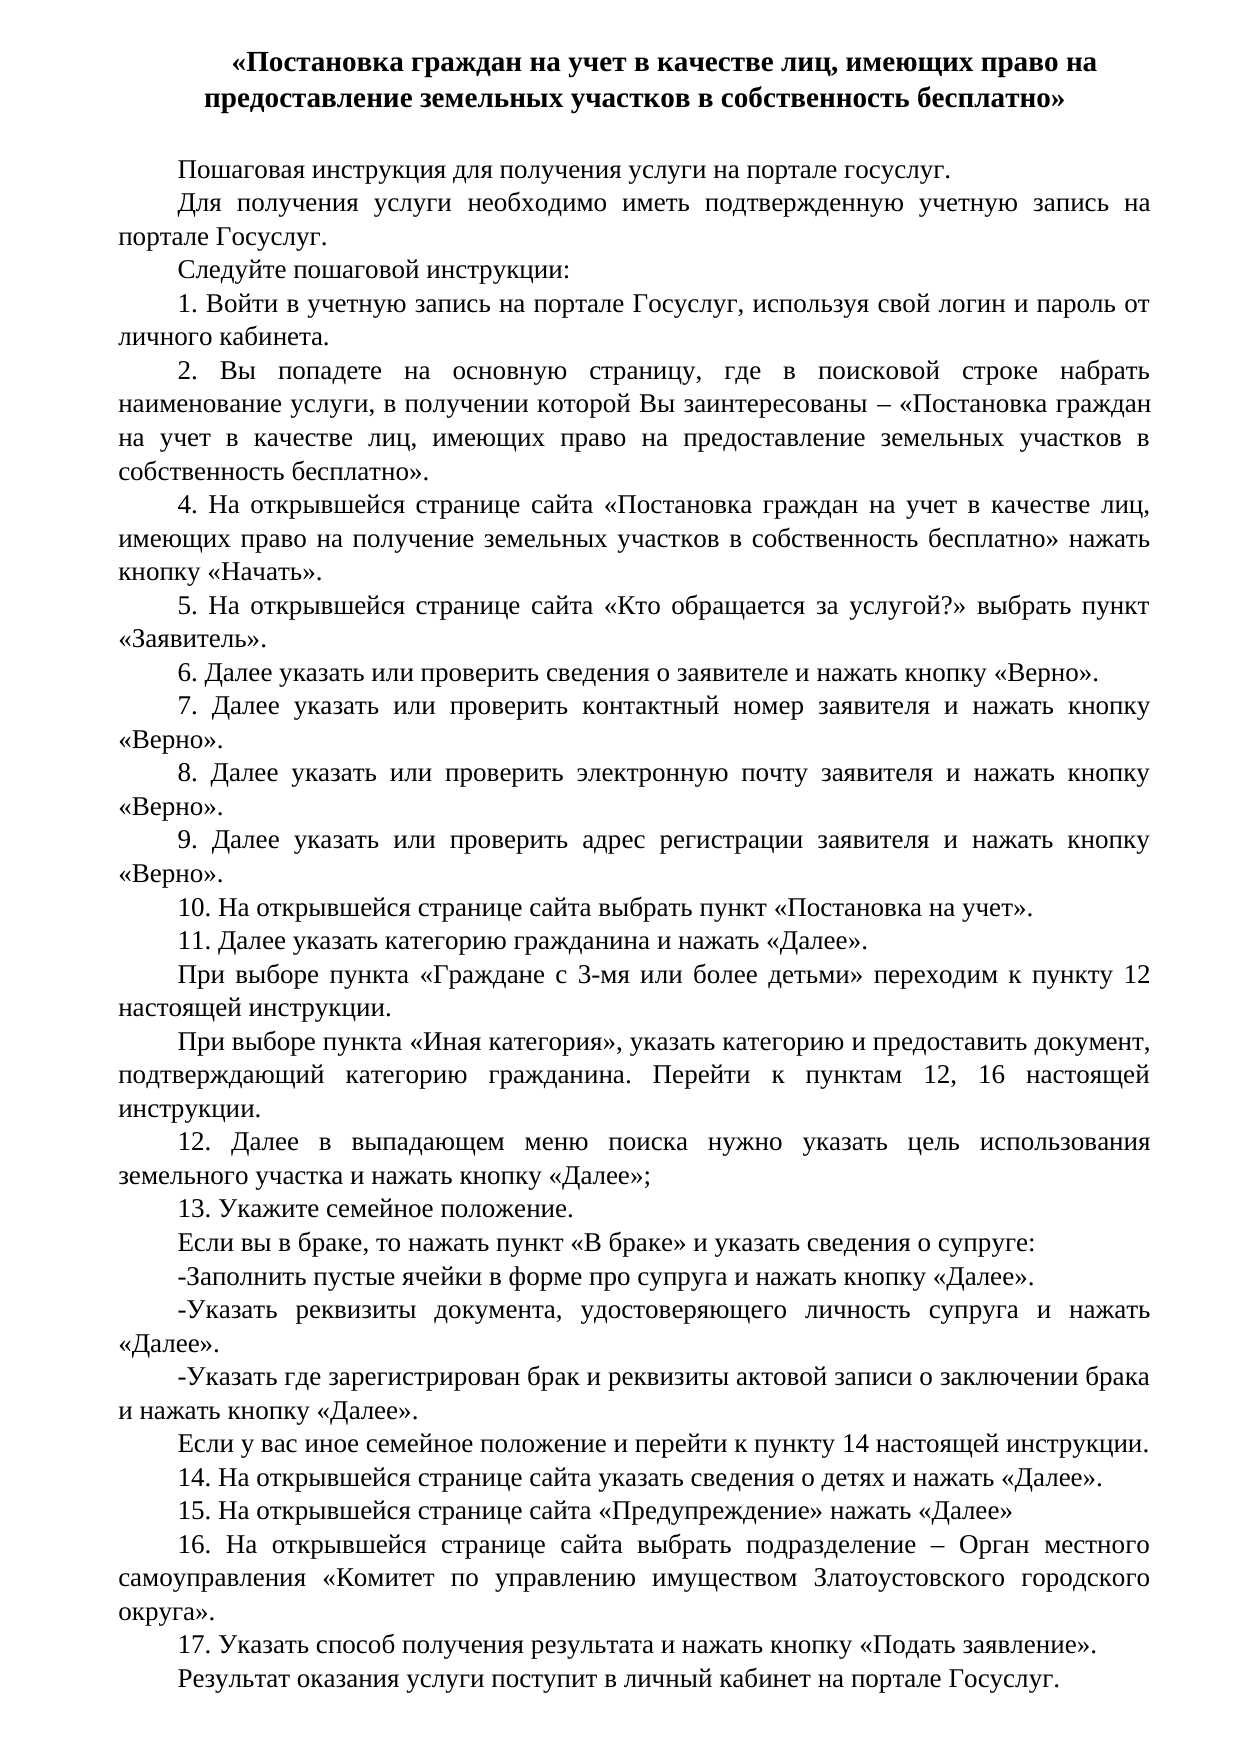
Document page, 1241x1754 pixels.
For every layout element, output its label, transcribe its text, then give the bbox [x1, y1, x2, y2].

text 9. Далее указать или проверить адрес регистрации заявителя и нажать кнопку «Верно». [118, 824, 1152, 888]
text При выборе пункта «Иная категория», указать категорию и предоставить документ, подтверждающий категорию гражданина. Перейти к пунктам 12, 16 настоящей инструкции. [118, 1025, 1152, 1123]
text Пошаговая инструкция для получения услуги на портале госуслуг. [118, 153, 1152, 184]
text При выборе пункта «Граждане с 3-мя или более детьми» переходим к пункту 12 настоящей инструкции. [118, 958, 1152, 1022]
text 8. Далее указать или проверить электронную почту заявителя и нажать кнопку «Верно». [118, 757, 1152, 821]
text 16. На открывшейся странице сайта выбрать подразделение – Орган местного самоуправления «Комитет по управлению имуществом Златоустовского городского округа». [118, 1528, 1152, 1626]
text 17. Указать способ получения результата и нажать кнопку «Подать заявление». [118, 1629, 1152, 1660]
text 11. Далее указать категорию гражданина и нажать «Далее». [118, 924, 1152, 955]
text 14. На открывшейся странице сайта указать сведения о детях и нажать «Далее». [118, 1461, 1152, 1492]
text 4. На открывшейся странице сайта «Постановка граждан на учет в качестве лиц, имеющих право на получение земельных участков в собственность бесплатно» нажать кнопку «Начать». [118, 488, 1152, 586]
text Если у вас иное семейное положение и перейти к пункту 14 настоящей инструкции. [118, 1427, 1152, 1458]
text 5. На открывшейся странице сайта «Кто обращается за услугой?» выбрать пункт «Заявитель». [118, 589, 1152, 653]
text Для получения услуги необходимо иметь подтвержденную учетную запись на портале Госуслуг. [118, 186, 1152, 251]
text 2. Вы попадете на основную страницу, где в поисковой строке набрать наименование услуги, в получении которой Вы заинтересованы – «Постановка граждан на учет в качестве лиц, имеющих право на предоставление земельных участков в собственность бесплатно». [118, 354, 1152, 486]
text «Постановка граждан на учет в качестве лиц, имеющих право на предоставление земельных участков в собственность бесплатно» [118, 44, 1152, 114]
text 1. Войти в учетную запись на портале Госуслуг, используя свой логин и пароль от личного кабинета. [118, 287, 1152, 352]
text -Указать реквизиты документа, удостоверяющего личность супруга и нажать «Далее». [118, 1293, 1152, 1358]
text 10. На открывшейся странице сайта выбрать пункт «Постановка на учет». [118, 891, 1152, 922]
text 6. Далее указать или проверить сведения о заявителе и нажать кнопку «Верно». [118, 656, 1152, 687]
text -Заполнить пустые ячейки в форме про супруга и нажать кнопку «Далее». [118, 1260, 1152, 1291]
text Результат оказания услуги поступит в личный кабинет на портале Госуслуг. [118, 1662, 1152, 1693]
text Следуйте пошаговой инструкции: [118, 253, 1152, 284]
text 13. Укажите семейное положение. [118, 1193, 1152, 1224]
text -Указать где зарегистрирован брак и реквизиты актовой записи о заключении брака и нажать кнопку «Далее». [118, 1360, 1152, 1425]
text Если вы в браке, то нажать пункт «В браке» и указать сведения о супруге: [118, 1226, 1152, 1257]
text 12. Далее в выпадающем меню поиска нужно указать цель использования земельного участка и нажать кнопку «Далее»; [118, 1126, 1152, 1190]
text 7. Далее указать или проверить контактный номер заявителя и нажать кнопку «Верно». [118, 689, 1152, 754]
text 15. На открывшейся странице сайта «Предупреждение» нажать «Далее» [118, 1494, 1152, 1526]
